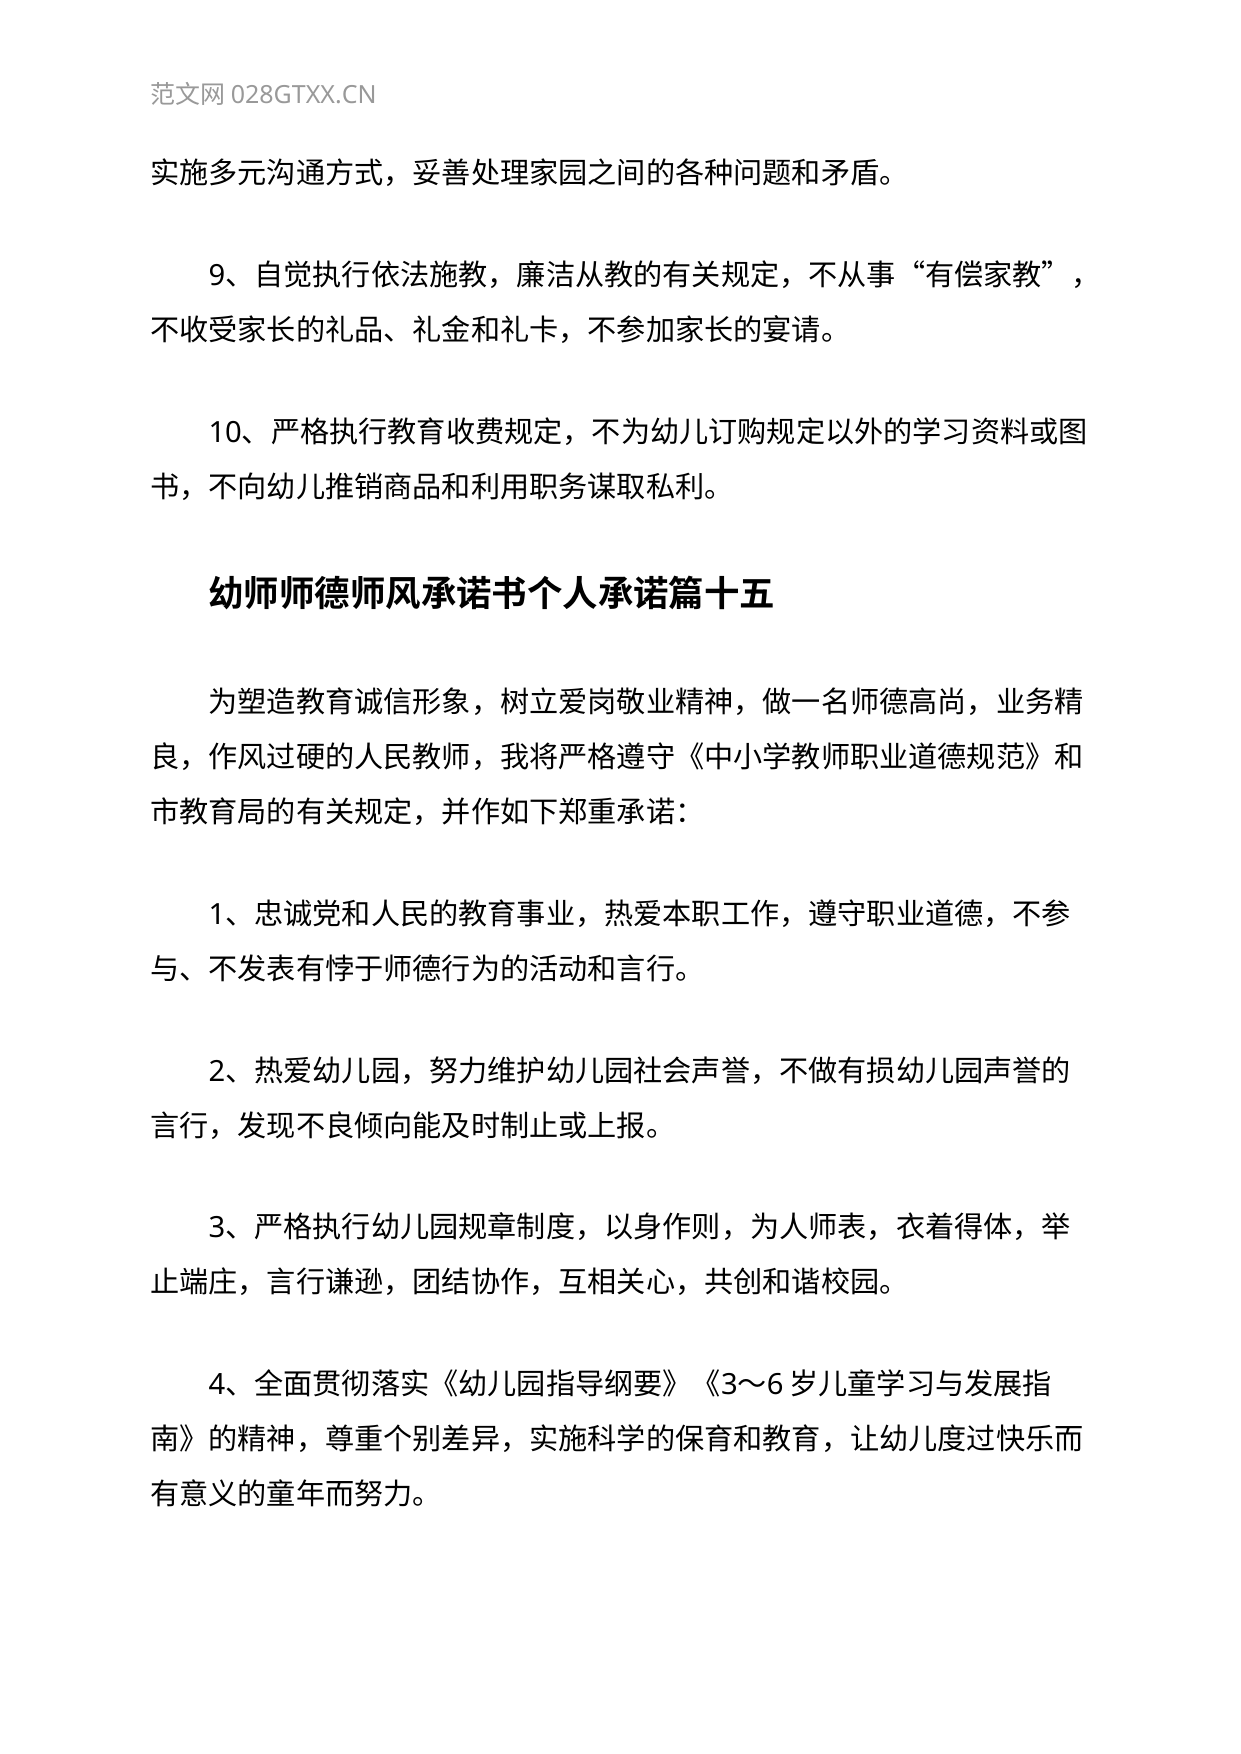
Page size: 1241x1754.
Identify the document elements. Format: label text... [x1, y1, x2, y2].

text 1、忠诚党和人民的教育事业，热爱本职工作，遵守职业道德，不参与、不发表有悖于师德行为的活动和言行。 [150, 890, 1090, 988]
text 为塑造教育诚信形象，树立爱岗敬业精神，做一名师德高尚，业务精良，作风过硬的人民教师，我将严格遵守《中小学教师职业道德规范》和市教育局的有关规定，并作如下郑重承诺： [150, 679, 1090, 831]
text 3、严格执行幼儿园规章制度，以身作则，为人师表，衣着得体，举止端庄，言行谦逊，团结协作，互相关心，共创和谐校园。 [150, 1204, 1090, 1301]
text 4、全面贯彻落实《幼儿园指导纲要》《3～6岁儿童学习与发展指南》的精神，尊重个别差异，实施科学的保育和教育，让幼儿度过快乐而有意义的童年而努力。 [150, 1361, 1090, 1513]
text 2、热爱幼儿园，努力维护幼儿园社会声誉，不做有损幼儿园声誉的言行，发现不良倾向能及时制止或上报。 [150, 1047, 1090, 1144]
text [150, 150, 1090, 192]
text 10、严格执行教育收费规定，不为幼儿订购规定以外的学习资料或图书，不向幼儿推销商品和利用职务谋取私利。 [150, 408, 1090, 506]
text 幼师师德师风承诺书个人承诺篇十五 [150, 565, 1090, 617]
text 9、自觉执行依法施教，廉洁从教的有关规定，不从事“有偿家教”，不收受家长的礼品、礼金和礼卡，不参加家长的宴请。 [150, 252, 1090, 349]
